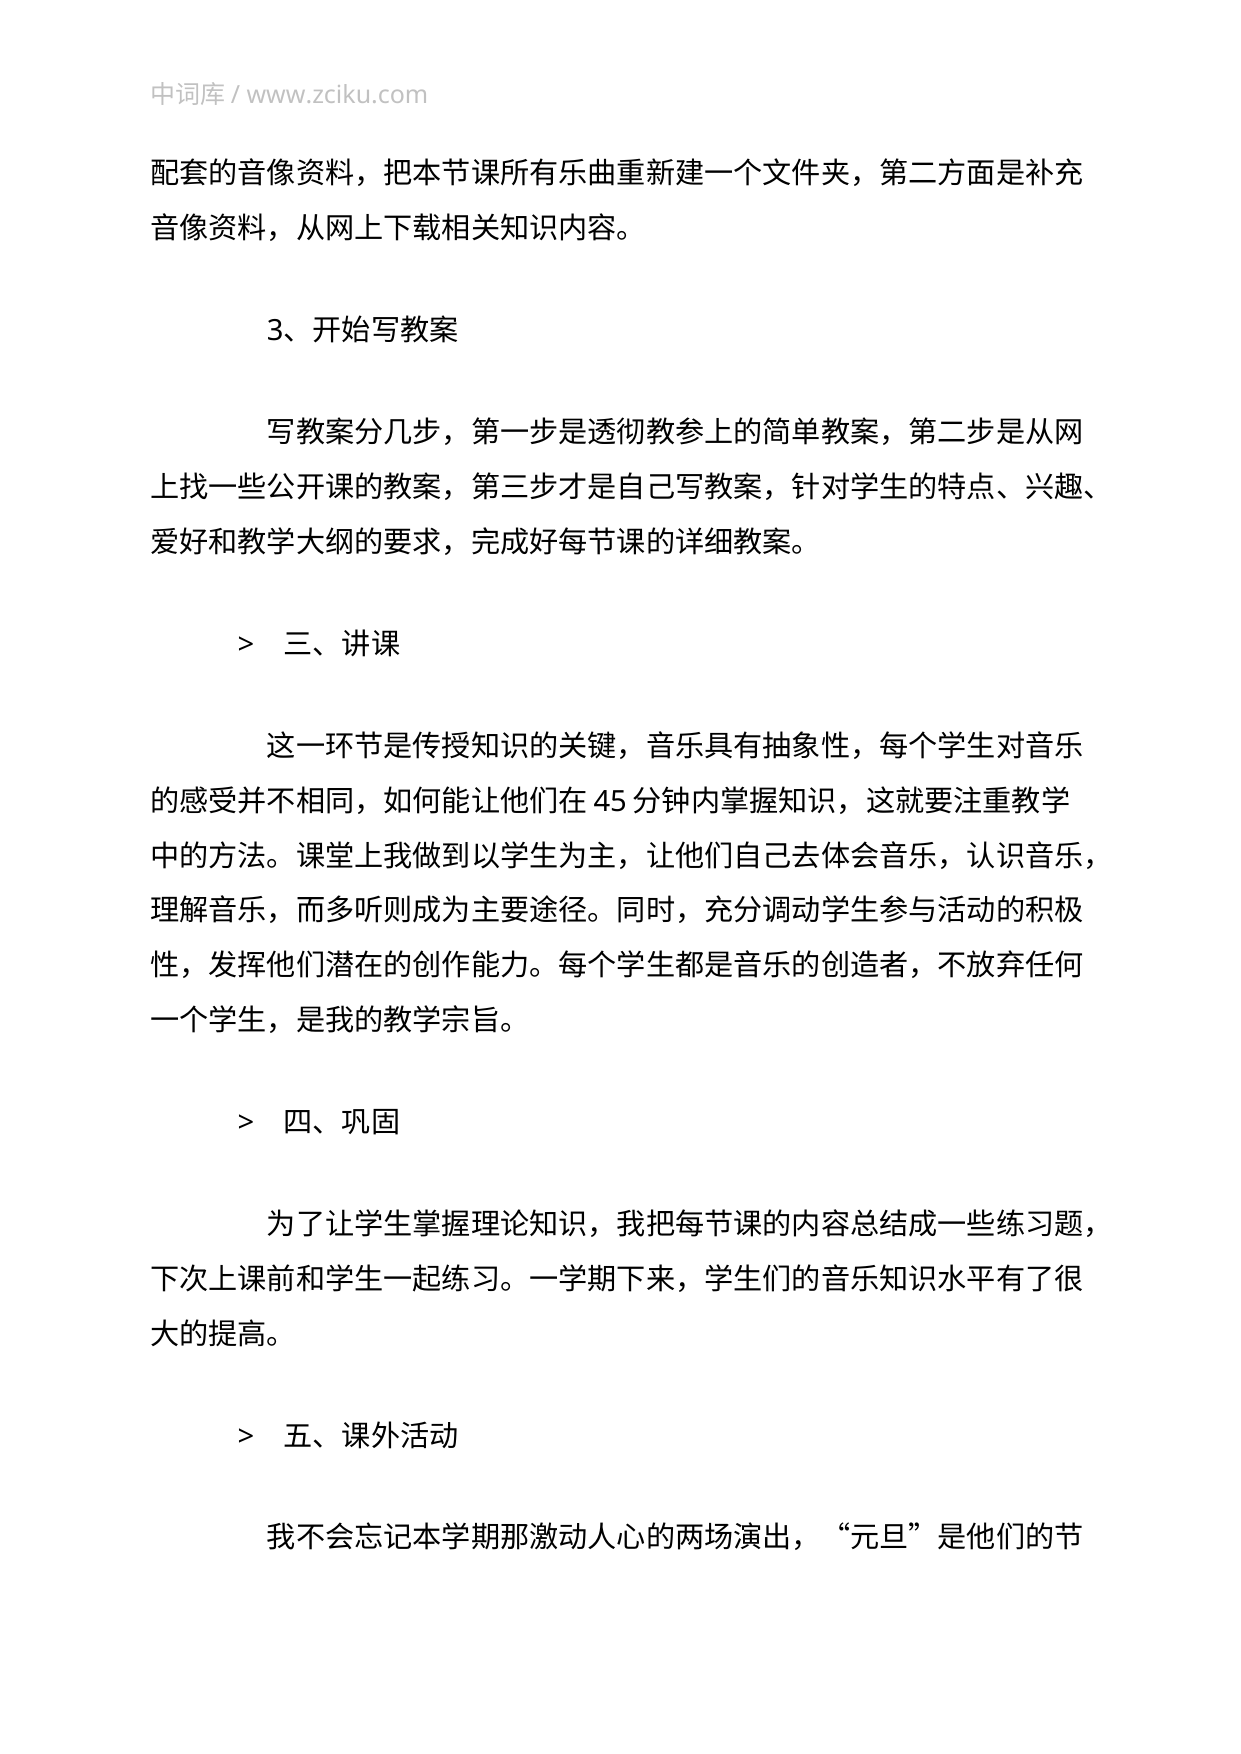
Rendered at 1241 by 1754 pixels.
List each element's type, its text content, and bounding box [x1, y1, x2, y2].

text 3、开始写教案 [150, 307, 1090, 349]
text > 三、讲课 [150, 620, 1090, 663]
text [150, 150, 1090, 247]
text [150, 1514, 1090, 1556]
text 为了让学生掌握理论知识，我把每节课的内容总结成一些练习题，下次上课前和学生一起练习。一学期下来，学生们的音乐知识水平有了很大的提高。 [150, 1201, 1090, 1353]
text 写教案分几步，第一步是透彻教参上的简单教案，第二步是从网上找一些公开课的教案，第三步才是自己写教案，针对学生的特点、兴趣、爱好和教学大纲的要求，完成好每节课的详细教案。 [150, 409, 1090, 561]
text > 五、课外活动 [150, 1412, 1090, 1454]
text 这一环节是传授知识的关键，音乐具有抽象性，每个学生对音乐的感受并不相同，如何能让他们在45分钟内掌握知识，这就要注重教学中的方法。课堂上我做到以学生为主，让他们自己去体会音乐，认识音乐，理解音乐，而多听则成为主要途径。同时，充分调动学生参与活动的积极性，发挥他们潜在的创作能力。每个学生都是音乐的创造者，不放弃任何一个学生，是我的教学宗旨。 [150, 722, 1090, 1039]
text > 四、巩固 [150, 1098, 1090, 1141]
